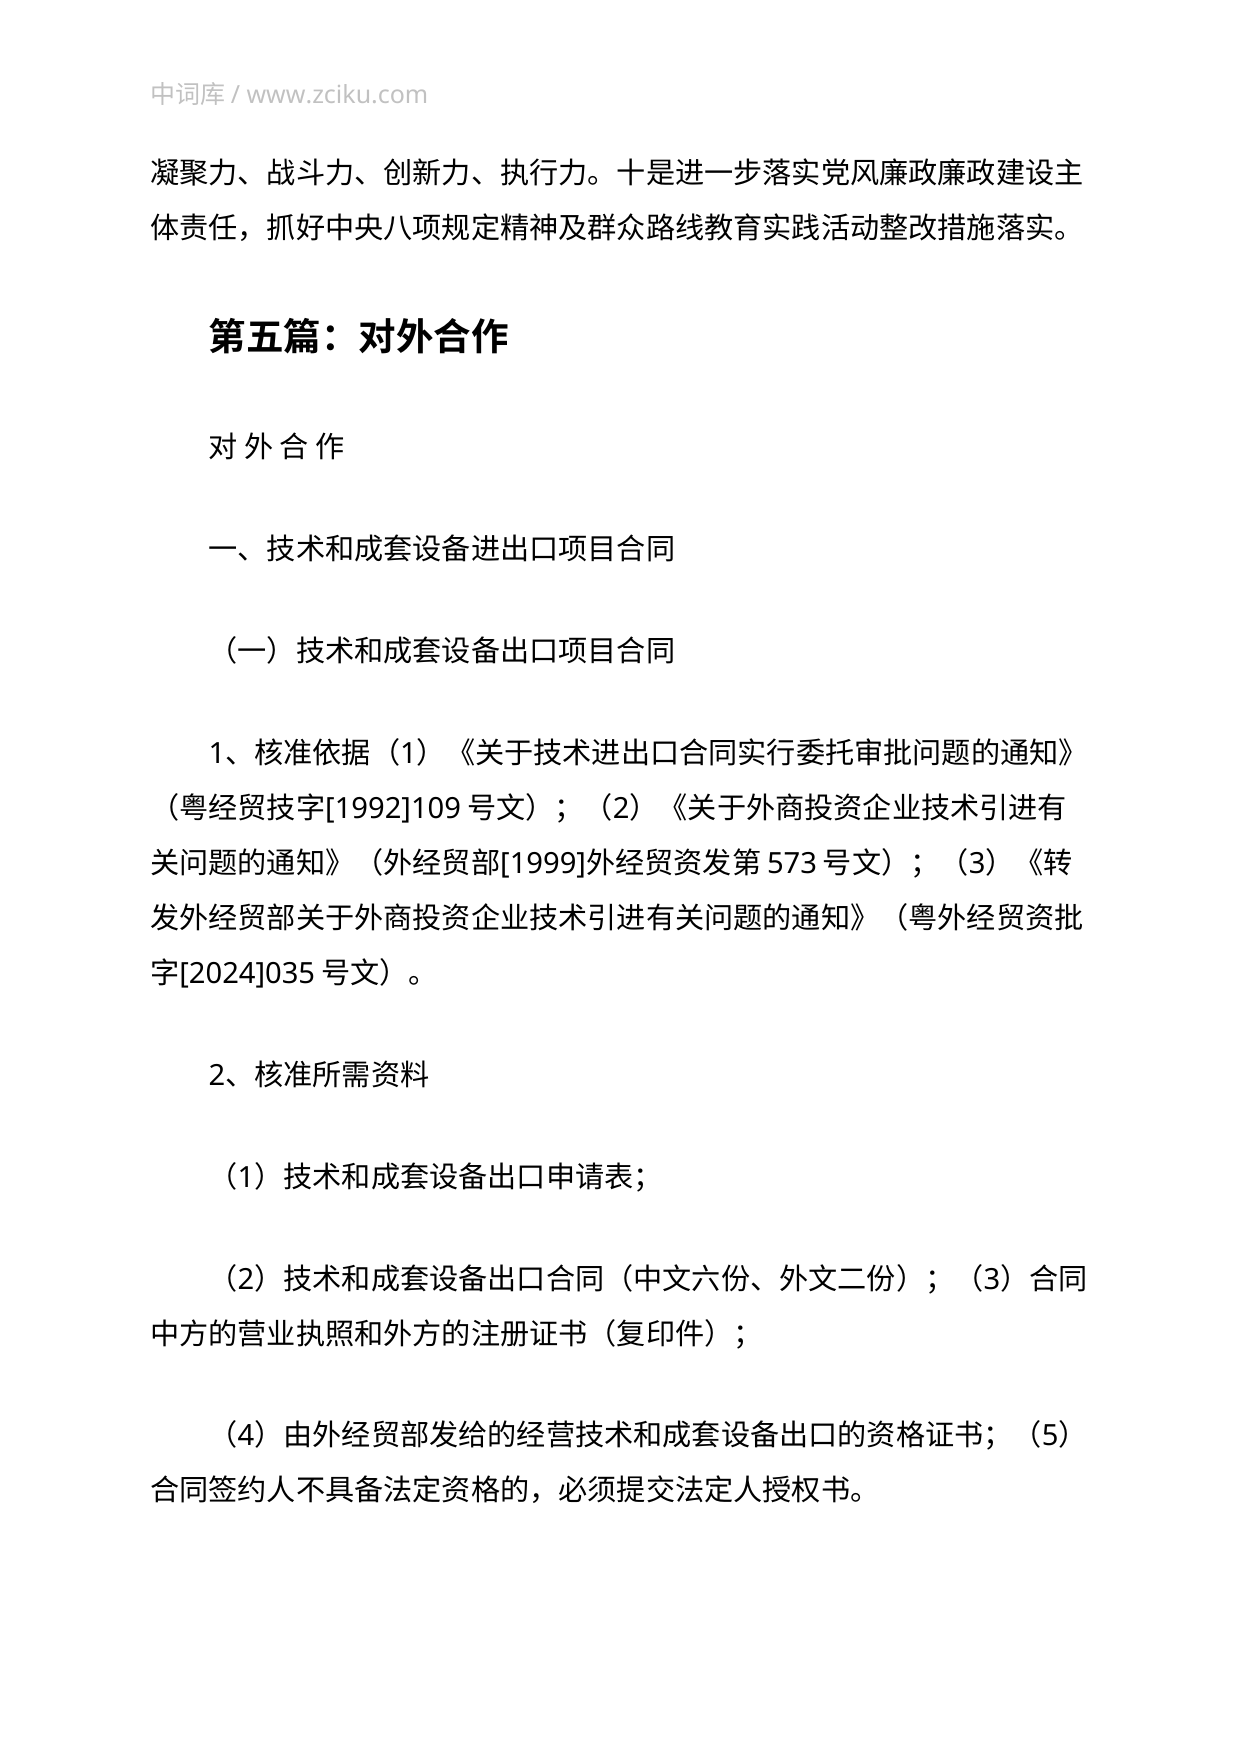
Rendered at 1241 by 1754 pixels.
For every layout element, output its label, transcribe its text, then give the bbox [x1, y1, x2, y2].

text （1）技术和成套设备出口申请表； [150, 1153, 1090, 1196]
text 2、核准所需资料 [150, 1051, 1090, 1094]
text 1、核准依据（1）《关于技术进出口合同实行委托审批问题的通知》（粤经贸技字[1992]109号文）；（2）《关于外商投资企业技术引进有关问题的通知》（外经贸部[1999]外经贸资发第573号文）；（3）《转发外经贸部关于外商投资企业技术引进有关问题的通知》（粤外经贸资批字[2024]035号文）。 [150, 729, 1090, 992]
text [150, 150, 1090, 247]
text （一）技术和成套设备出口项目合同 [150, 628, 1090, 670]
text 第五篇：对外合作 [150, 307, 1090, 361]
text 一、技术和成套设备进出口项目合同 [150, 526, 1090, 568]
text （2）技术和成套设备出口合同（中文六份、外文二份）；（3）合同中方的营业执照和外方的注册证书（复印件）； [150, 1255, 1090, 1352]
text （4）由外经贸部发给的经营技术和成套设备出口的资格证书；（5）合同签约人不具备法定资格的，必须提交法定人授权书。 [150, 1412, 1090, 1509]
text 对 外 合 作 [150, 424, 1090, 466]
